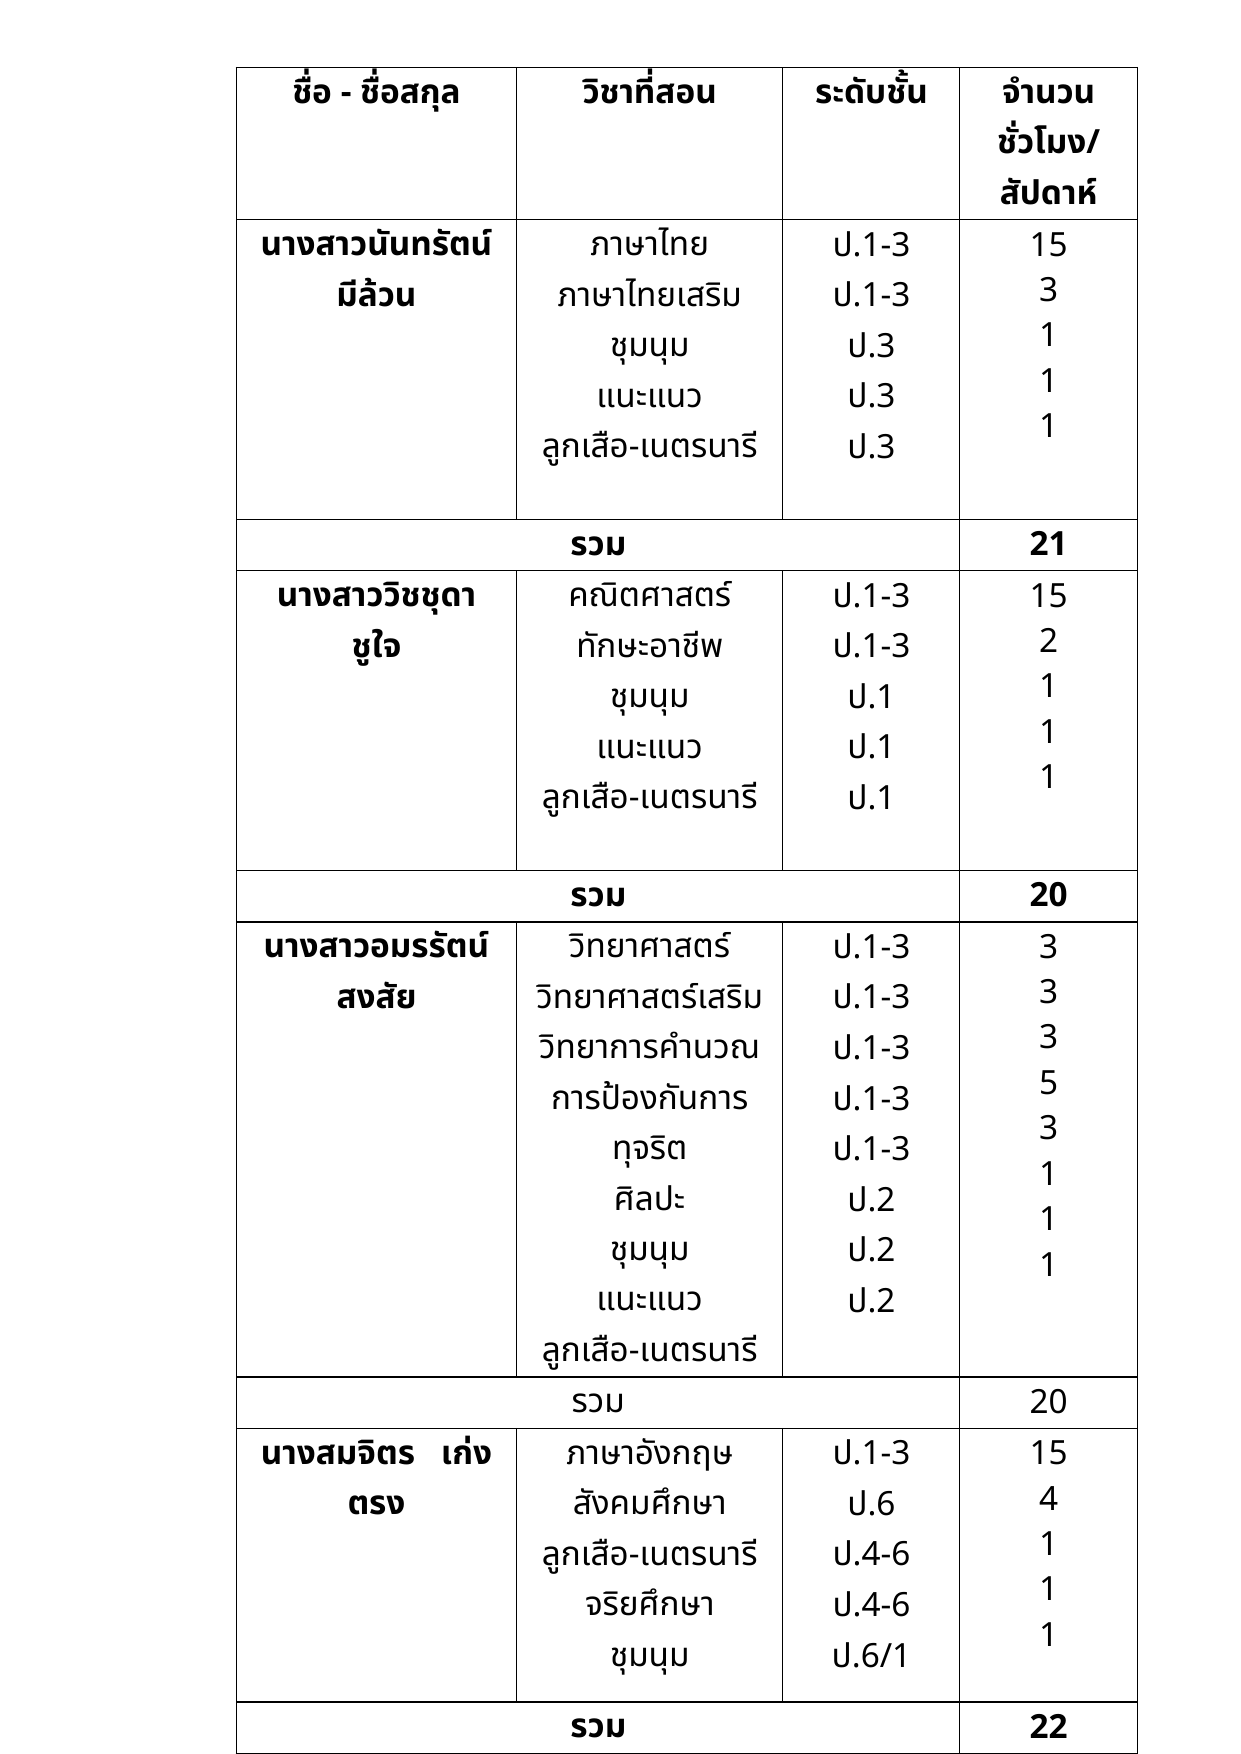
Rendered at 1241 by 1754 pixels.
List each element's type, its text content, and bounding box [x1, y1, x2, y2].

table_cell ป.1-3 ป.1-3 ป.3 ป.3 ป.3 [783, 220, 959, 519]
table_cell 20 [960, 871, 1137, 921]
table_cell คณิตศาสตร์ ทักษะอาชีพ ชุมนุม แนะแนว ลูกเสือ-เนตรนารี [517, 571, 782, 870]
table_cell 3 3 3 5 3 1 1 1 [960, 923, 1137, 1376]
table_cell ป.1-3 ป.1-3 ป.1 ป.1 ป.1 [783, 571, 959, 870]
table_cell ภาษาไทย ภาษาไทยเสริม ชุมนุม แนะแนว ลูกเสือ-เนตรนารี [517, 220, 782, 519]
table_cell นางสาวอมรรัตน์ สงสัย [237, 923, 516, 1376]
table_cell นางสาวนันทรัตน์ มีล้วน [237, 220, 516, 519]
table_header วิชาที่สอน [517, 68, 782, 219]
table_cell 15 4 1 1 1 [960, 1429, 1137, 1701]
table_cell ป.1-3 ป.6 ป.4-6 ป.4-6 ป.6/1 [783, 1429, 959, 1701]
table_cell ป.1-3 ป.1-3 ป.1-3 ป.1-3 ป.1-3 ป.2 ป.2 ป.2 [783, 923, 959, 1376]
table_cell 21 [960, 520, 1137, 570]
table_header ชื่อ - ชื่อสกุล [237, 68, 516, 219]
table_cell 20 [960, 1378, 1137, 1428]
table_cell รวม [237, 1703, 959, 1753]
table_cell วิทยาศาสตร์ วิทยาศาสตร์เสริม วิทยาการคำนวณ การป้องกันการทุจริต ศิลปะ ชุมนุม แนะแนว ลูกเสือ-เนตรนารี [517, 923, 782, 1376]
table_cell รวม [237, 1378, 959, 1428]
table_cell 15 3 1 1 1 [960, 220, 1137, 519]
table_cell ภาษาอังกฤษ สังคมศึกษา ลูกเสือ-เนตรนารี จริยศึกษา ชุมนุม [517, 1429, 782, 1701]
table_cell 22 [960, 1703, 1137, 1753]
table_cell รวม [237, 520, 959, 570]
table_cell นางสาววิชชุดา ชูใจ [237, 571, 516, 870]
table_cell รวม [237, 871, 959, 921]
table_header จำนวนชั่วโมง/สัปดาห์ [960, 68, 1137, 219]
table_cell นางสมจิตร เก่งตรง [237, 1429, 516, 1701]
table_header ระดับชั้น [783, 68, 959, 219]
table_cell 15 2 1 1 1 [960, 571, 1137, 870]
